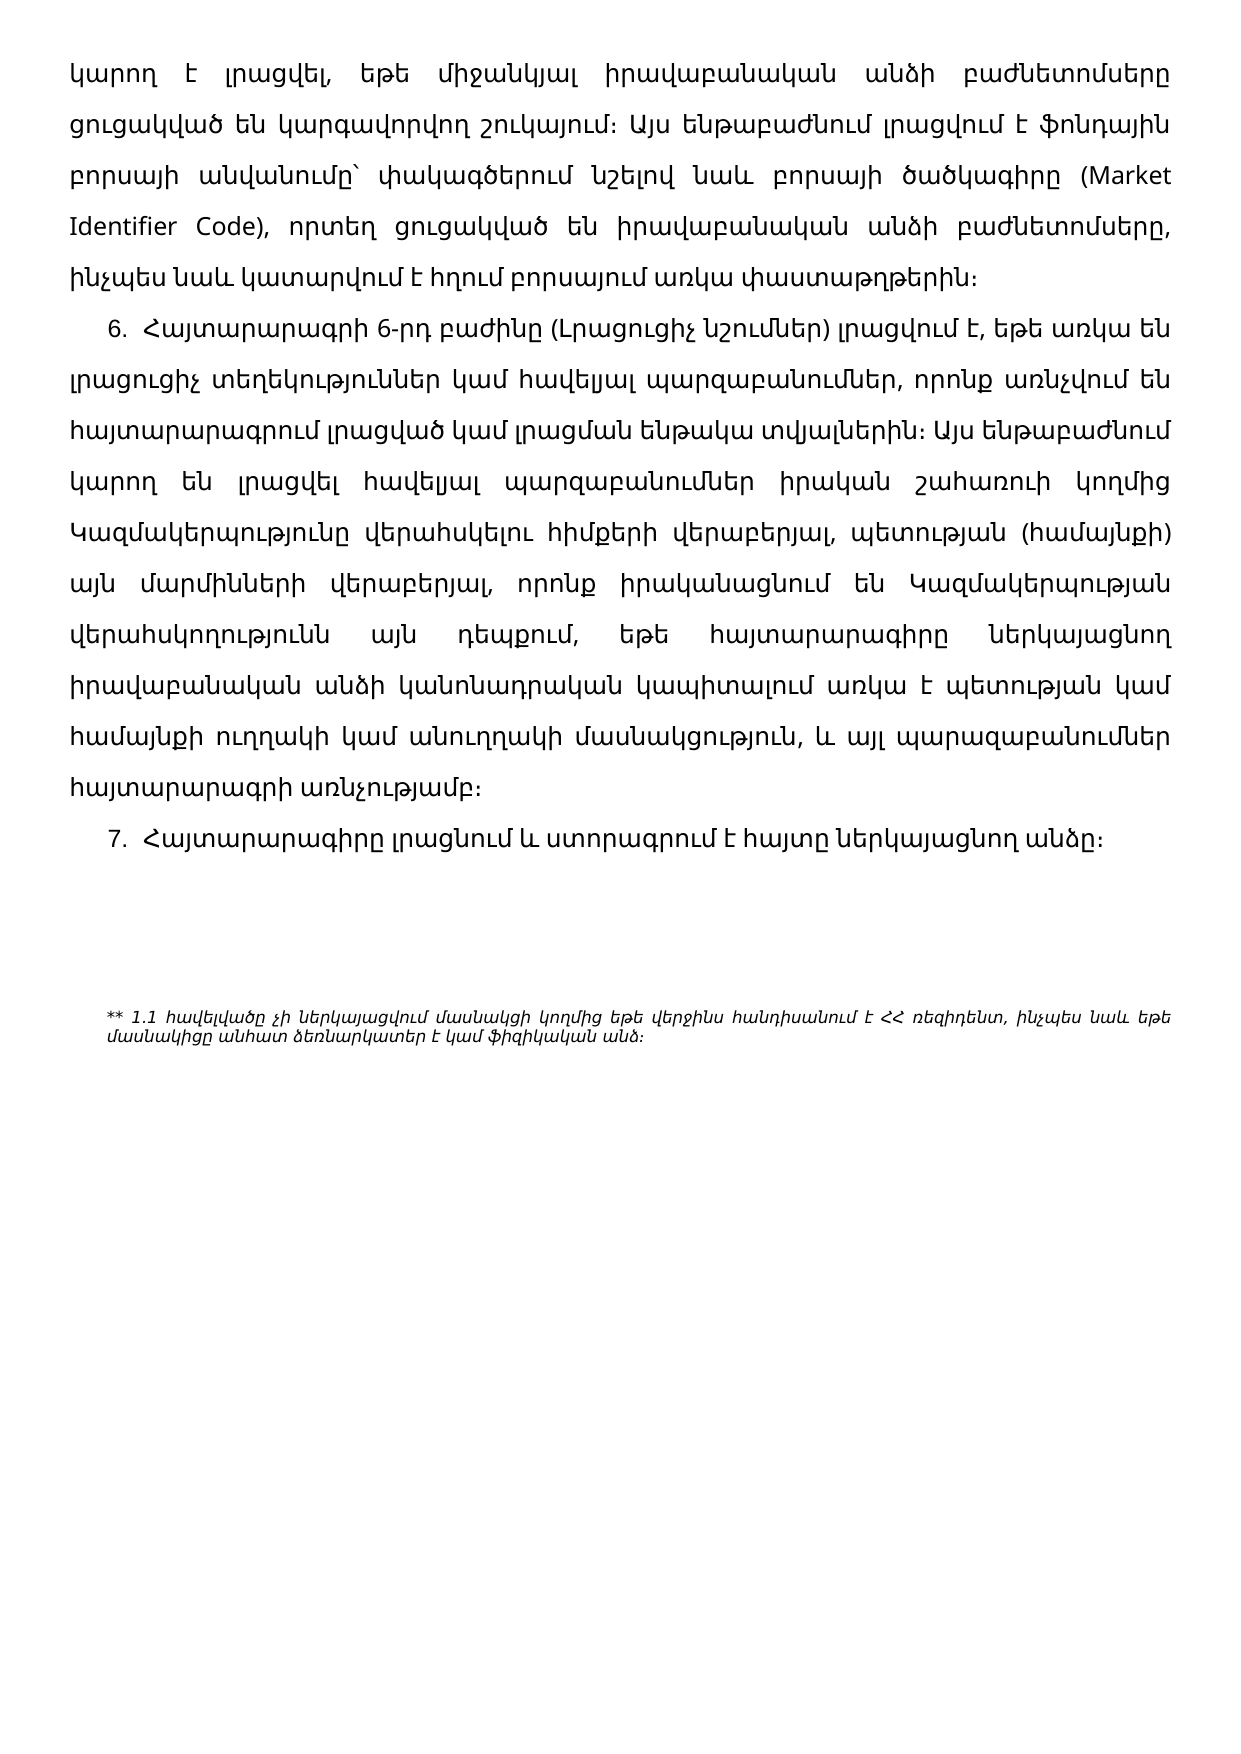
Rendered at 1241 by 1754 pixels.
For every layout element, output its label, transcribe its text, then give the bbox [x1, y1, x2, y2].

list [69, 56, 1172, 294]
text ** 1.1 հավելվածը չի ներկայացվում մասնակցի կողմից եթե վերջինս հանդիսանում է ՀՀ ռեզիդենտ, ինչպես նաև եթե մասնակիցը անհատ ձեռնարկատեր է կամ ֆիզիկական անձ։ [107, 1008, 1172, 1047]
list Հայտարարագրի 6-րդ բաժինը (Լրացուցիչ նշումներ) լրացվում է, եթե առկա են լրացուցիչ տեղեկություններ կամ հավելյալ պարզաբանումներ, որոնք առնչվում են հայտարարագրում լրացված կամ լրացման ենթակա տվյալներին։ Այս ենթաբաժնում կարող են լրացվել հավելյալ պարզաբանումներ իրական շահառուի կողմից Կազմակերպությունը վերահսկելու հիմքերի վերաբերյալ, պետության (համայնքի) այն մարմինների վերաբերյալ, որոնք իրականացնում են Կազմակերպության վերահսկողությունն այն դեպքում, եթե հայտարարագիրը ներկայացնող իրավաբանական անձի կանոնադրական կապիտալում առկա է պետության կամ համայնքի ուղղակի կամ անուղղակի մասնակցություն, և այլ պարազաբանումներ հայտարարագրի առնչությամբ։ [69, 311, 1172, 804]
list Հայտարարագիրը լրացնում և ստորագրում է հայտը ներկայացնող անձը։ [69, 821, 1172, 855]
